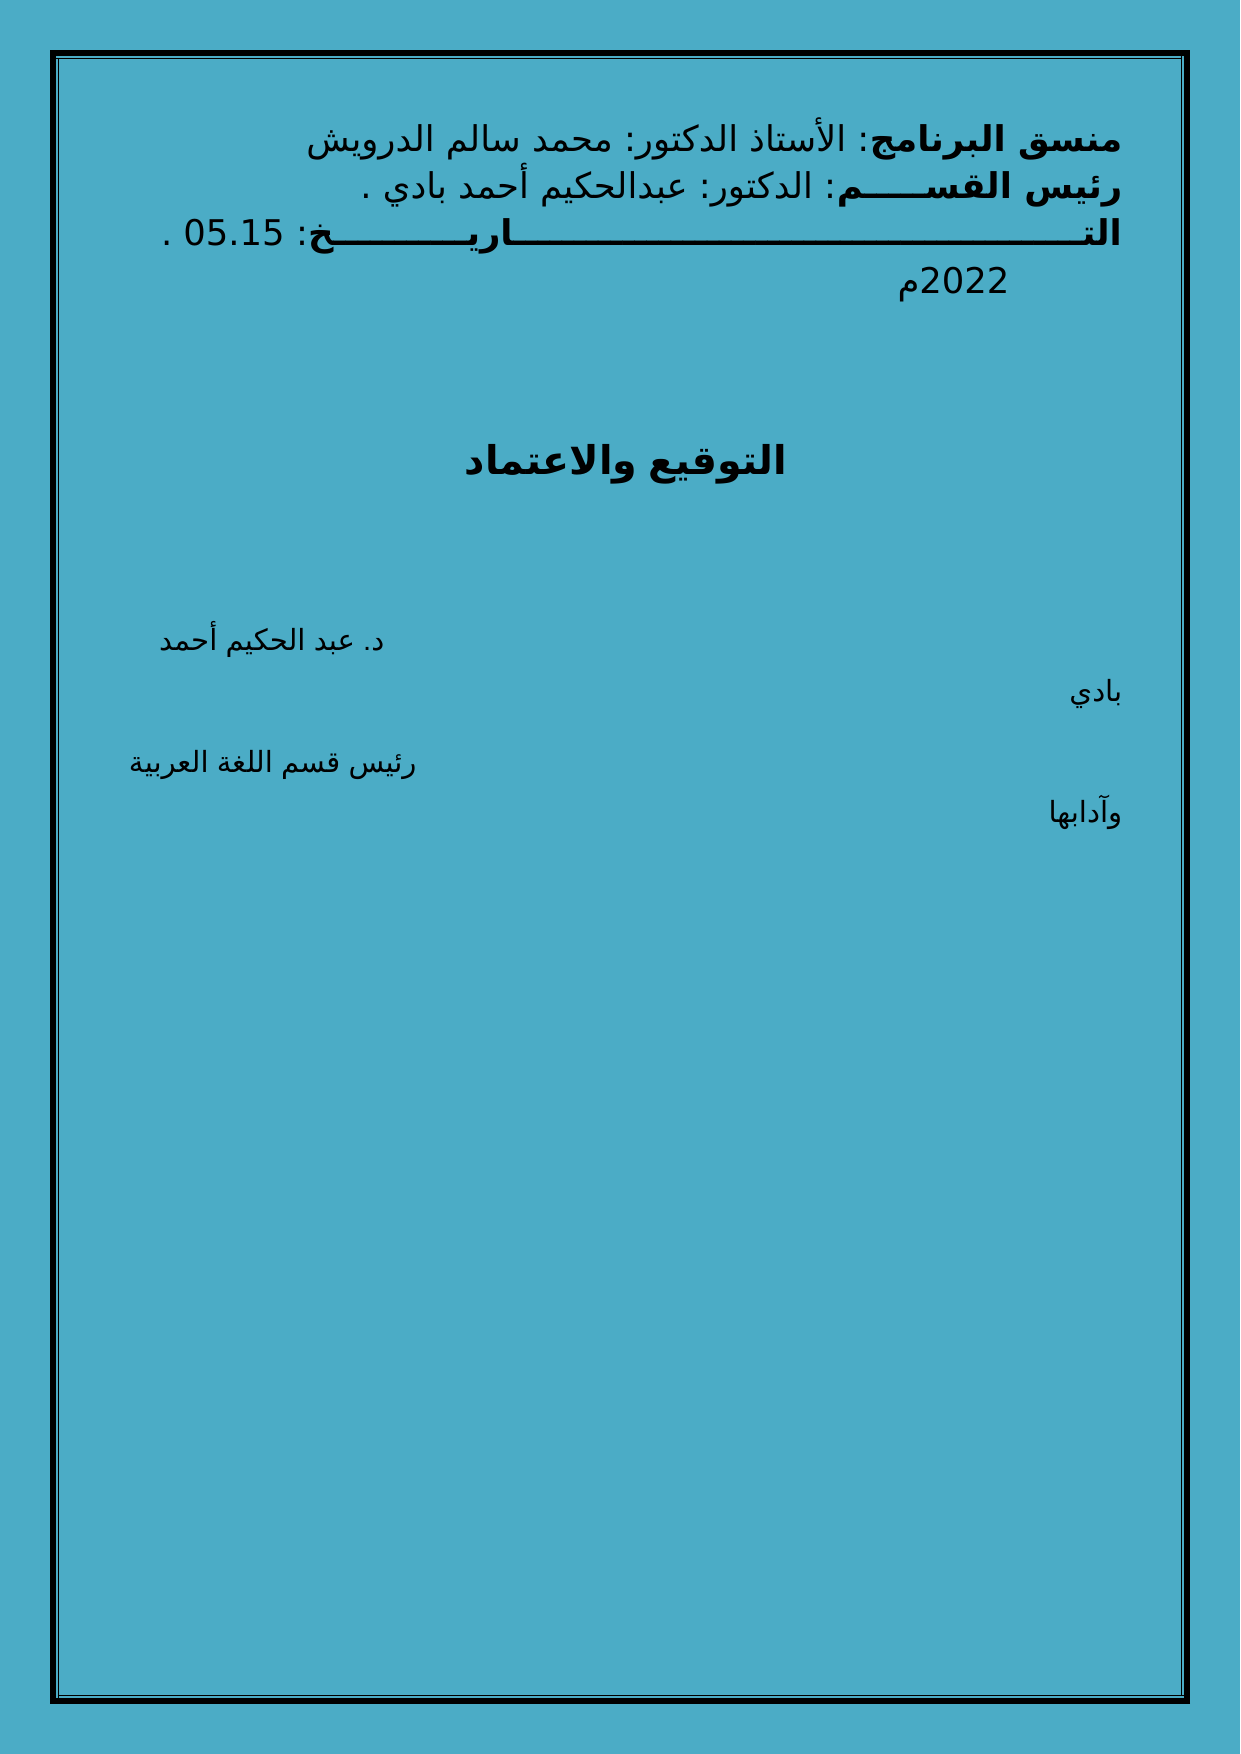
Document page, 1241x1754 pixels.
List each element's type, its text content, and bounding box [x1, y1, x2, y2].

text التوقيع والاعتماد [118, 437, 1122, 483]
text د. عبد الحكيم أحمد بادي [118, 623, 1122, 707]
text رئيس قسم اللغة العربية وآدابها [118, 745, 1122, 828]
list التـــــــــــــــــــــــــــــــــــــــــــــــاريـــــــــــخ: 05.15 . 2022م [118, 213, 1122, 302]
list منسق البرنامج: الأستاذ الدكتور: محمد سالم الدرويش [118, 118, 1122, 159]
list رئيس القســـــم: الدكتور: عبدالحكيم أحمد بادي . [118, 166, 1122, 207]
